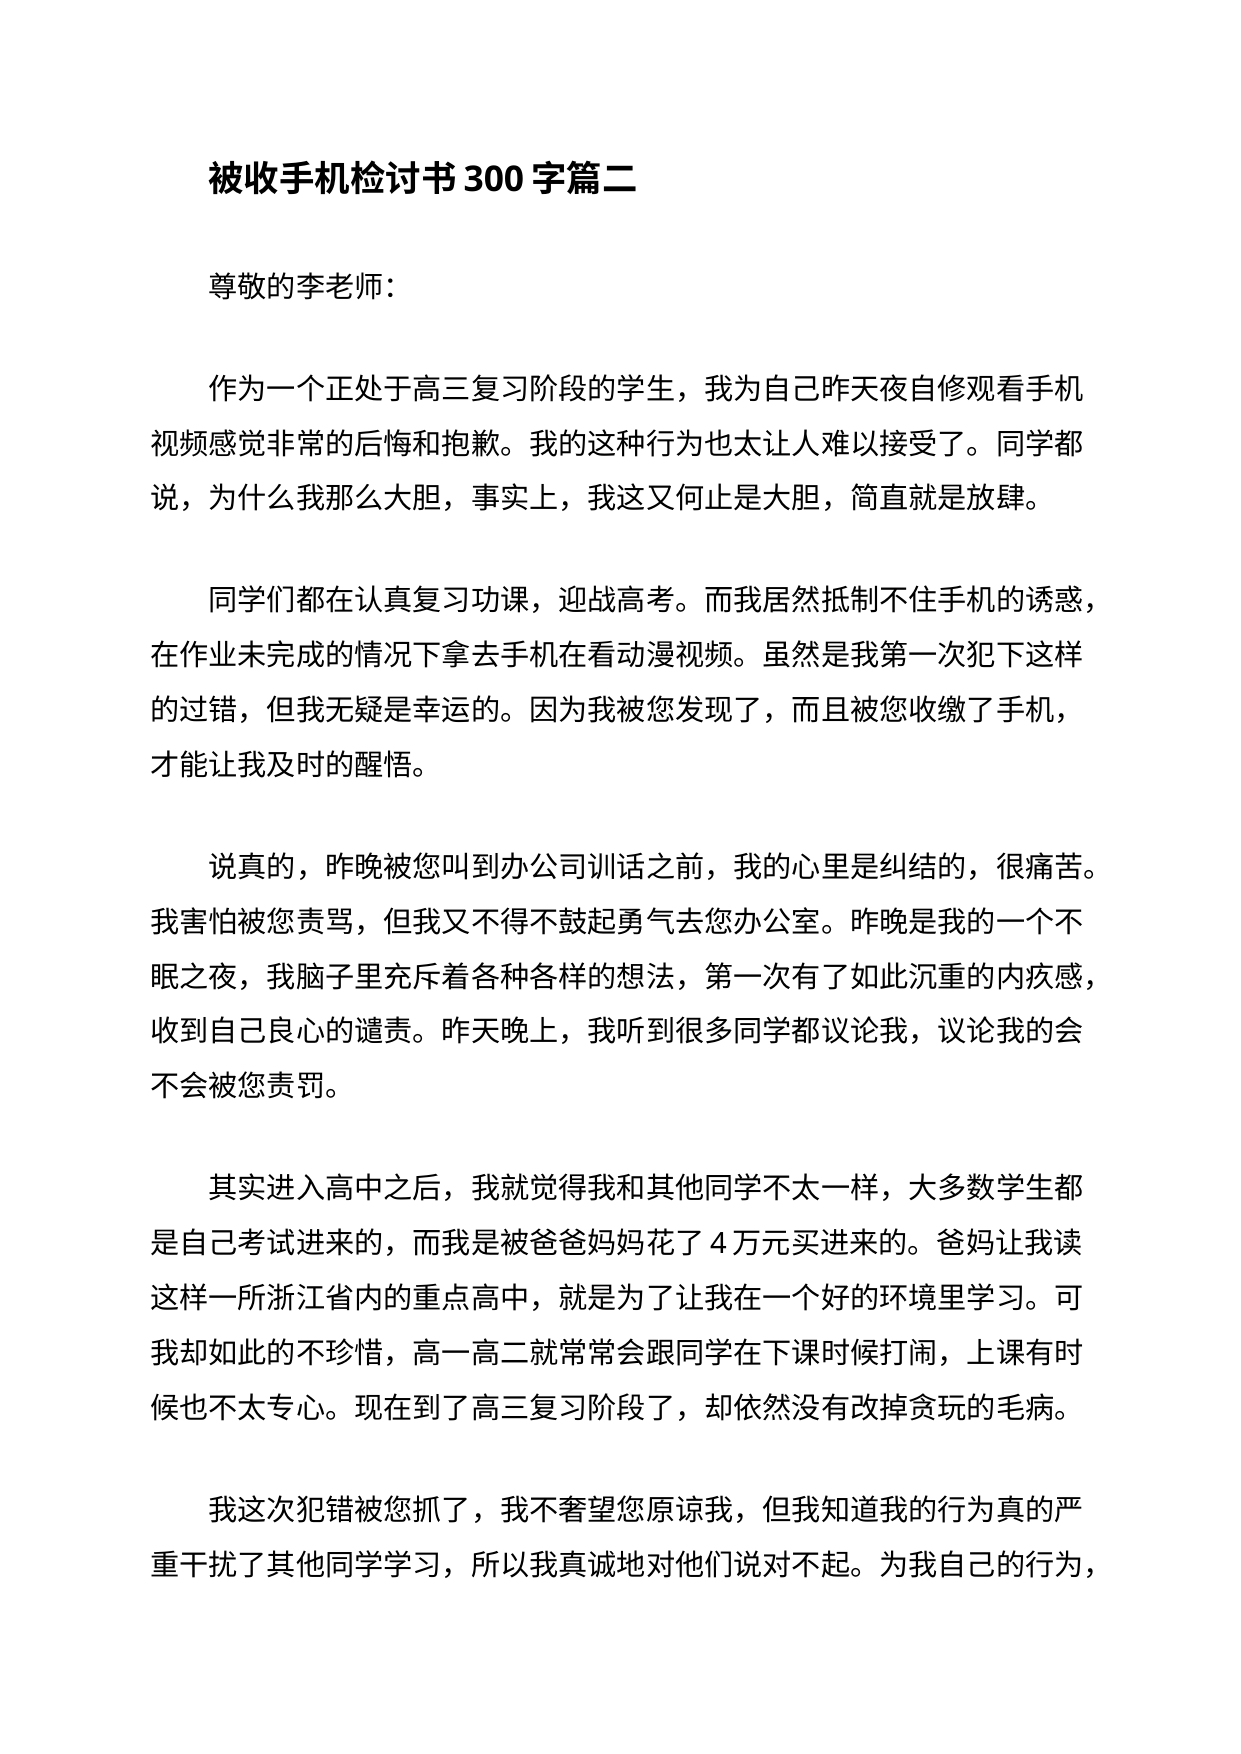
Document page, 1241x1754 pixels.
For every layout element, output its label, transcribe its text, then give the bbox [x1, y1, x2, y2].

text 作为一个正处于高三复习阶段的学生，我为自己昨天夜自修观看手机视频感觉非常的后悔和抱歉。我的这种行为也太让人难以接受了。同学都说，为什么我那么大胆，事实上，我这又何止是大胆，简直就是放肆。 [150, 365, 1090, 517]
text 同学们都在认真复习功课，迎战高考。而我居然抵制不住手机的诱惑，在作业未完成的情况下拿去手机在看动漫视频。虽然是我第一次犯下这样的过错，但我无疑是幸运的。因为我被您发现了，而且被您收缴了手机，才能让我及时的醒悟。 [150, 577, 1090, 784]
text 其实进入高中之后，我就觉得我和其他同学不太一样，大多数学生都是自己考试进来的，而我是被爸爸妈妈花了4万元买进来的。爸妈让我读这样一所浙江省内的重点高中，就是为了让我在一个好的环境里学习。可我却如此的不珍惜，高一高二就常常会跟同学在下课时候打闹，上课有时候也不太专心。现在到了高三复习阶段了，却依然没有改掉贪玩的毛病。 [150, 1165, 1090, 1427]
text 被收手机检讨书300字篇二 [150, 150, 1090, 201]
text 说真的，昨晚被您叫到办公司训话之前，我的心里是纠结的，很痛苦。我害怕被您责骂，但我又不得不鼓起勇气去您办公室。昨晚是我的一个不眠之夜，我脑子里充斥着各种各样的想法，第一次有了如此沉重的内疚感，收到自己良心的谴责。昨天晚上，我听到很多同学都议论我，议论我的会不会被您责罚。 [150, 843, 1090, 1105]
text 尊敬的李老师： [150, 263, 1090, 306]
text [150, 1486, 1090, 1583]
